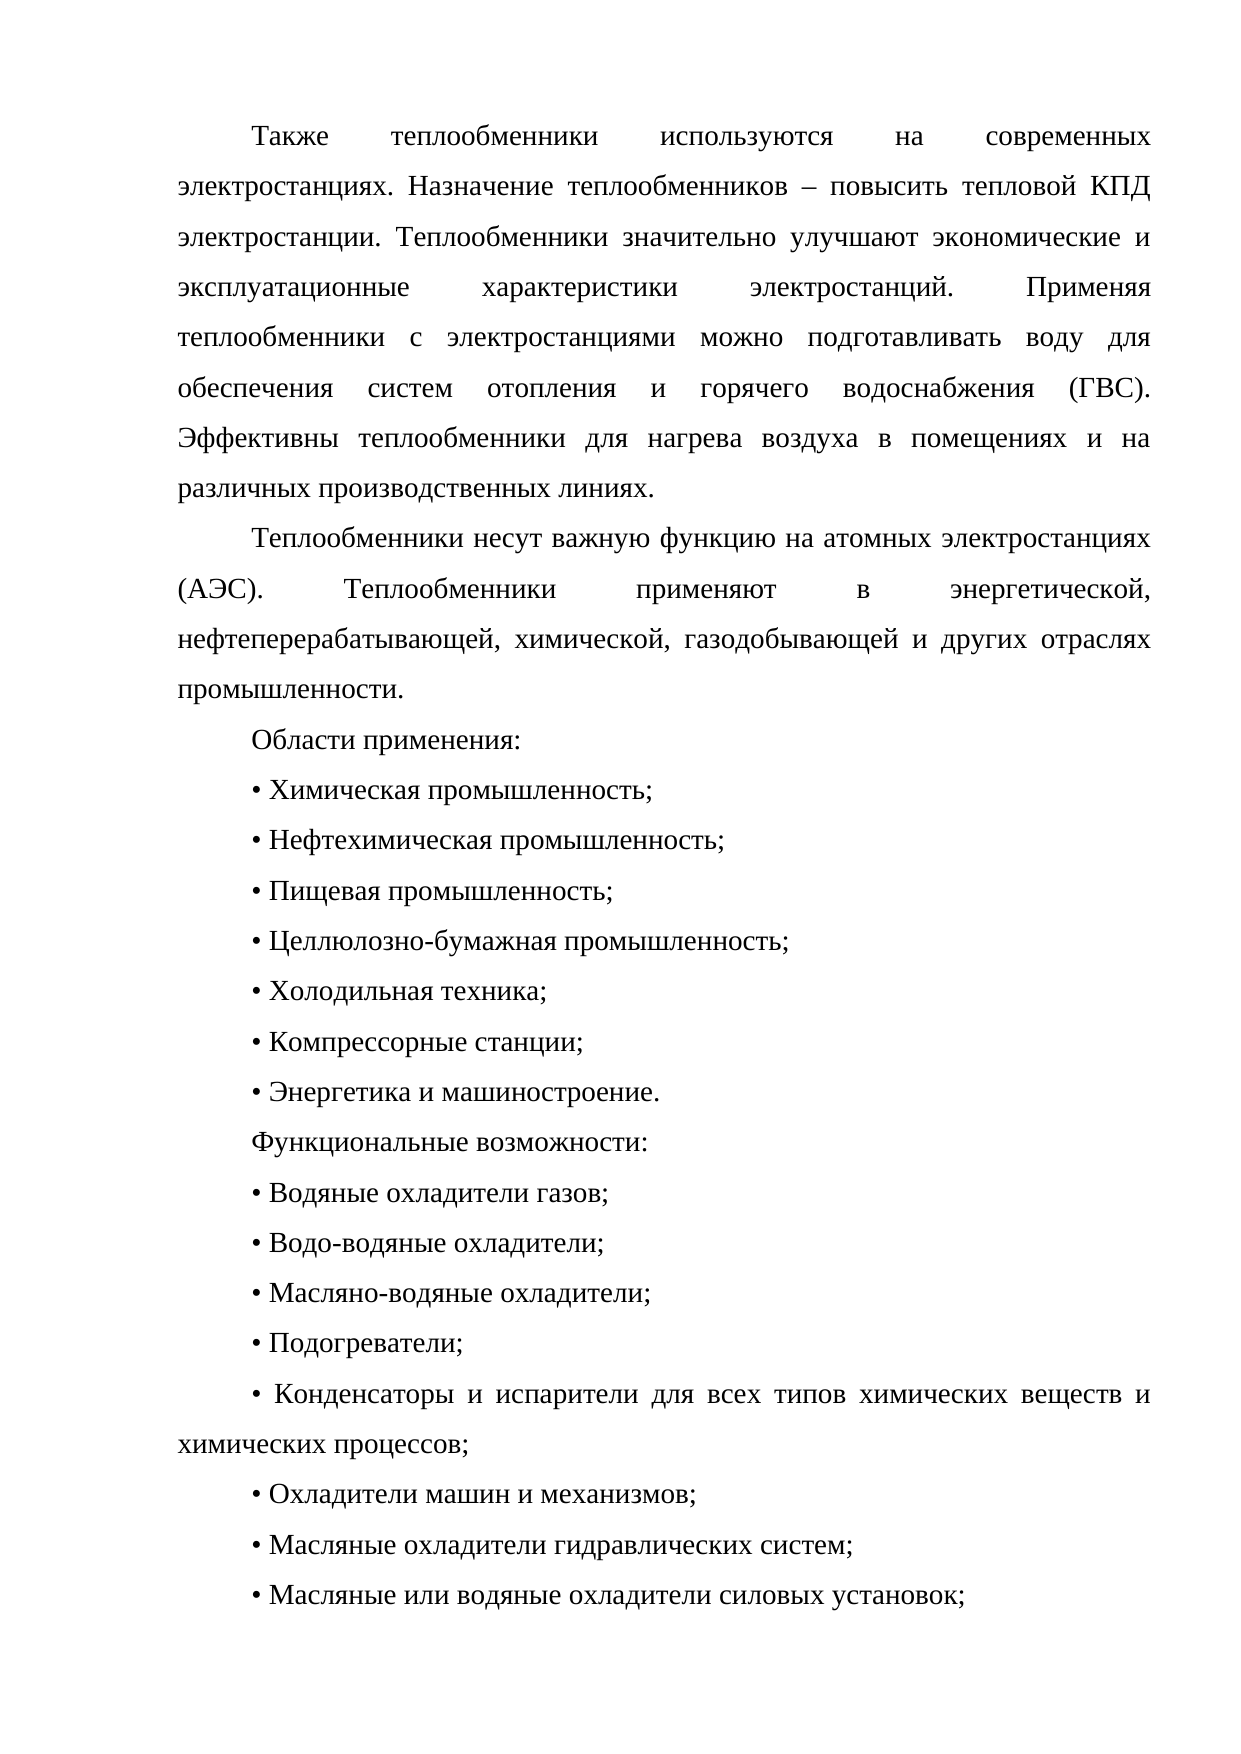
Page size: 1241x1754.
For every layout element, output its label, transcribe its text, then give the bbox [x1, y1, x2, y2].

text • Масляно-водяные охладители; [177, 1275, 1152, 1309]
text • Химическая промышленность; [177, 772, 1152, 806]
text • Холодильная техника; [177, 973, 1152, 1007]
text • Масляные охладители гидравлических систем; [177, 1527, 1152, 1560]
text • Охладители машин и механизмов; [177, 1477, 1152, 1510]
text Функциональные возможности: [177, 1124, 1152, 1158]
text • Целлюлозно-бумажная промышленность; [177, 923, 1152, 957]
text • Энергетика и машиностроение. [177, 1074, 1152, 1108]
text • Подогреватели; [177, 1326, 1152, 1359]
text Области применения: [177, 722, 1152, 755]
text • Конденсаторы и испарители для всех типов химических веществ и химических процессов; [177, 1376, 1152, 1460]
text • Водо-водяные охладители; [177, 1225, 1152, 1258]
text • Масляные или водяные охладители силовых установок; [177, 1577, 1152, 1611]
text Теплообменники несут важную функцию на атомных электростанциях (АЭС). Теплообменники применяют в энергетической, нефтеперерабатывающей, химической, газодобывающей и других отраслях промышленности. [177, 521, 1152, 705]
text • Нефтехимическая промышленность; [177, 822, 1152, 856]
text Также теплообменники используются на современных электростанциях. Назначение теплообменников – повысить тепловой КПД электростанции. Теплообменники значительно улучшают экономические и эксплуатационные характеристики электростанций. Применяя теплообменники с электростанциями можно подготавливать воду для обеспечения систем отопления и горячего водоснабжения (ГВС). Эффективны теплообменники для нагрева воздуха в помещениях и на различных производственных линиях. [177, 118, 1152, 504]
text • Компрессорные станции; [177, 1024, 1152, 1057]
text • Водяные охладители газов; [177, 1175, 1152, 1208]
text • Пищевая промышленность; [177, 873, 1152, 906]
